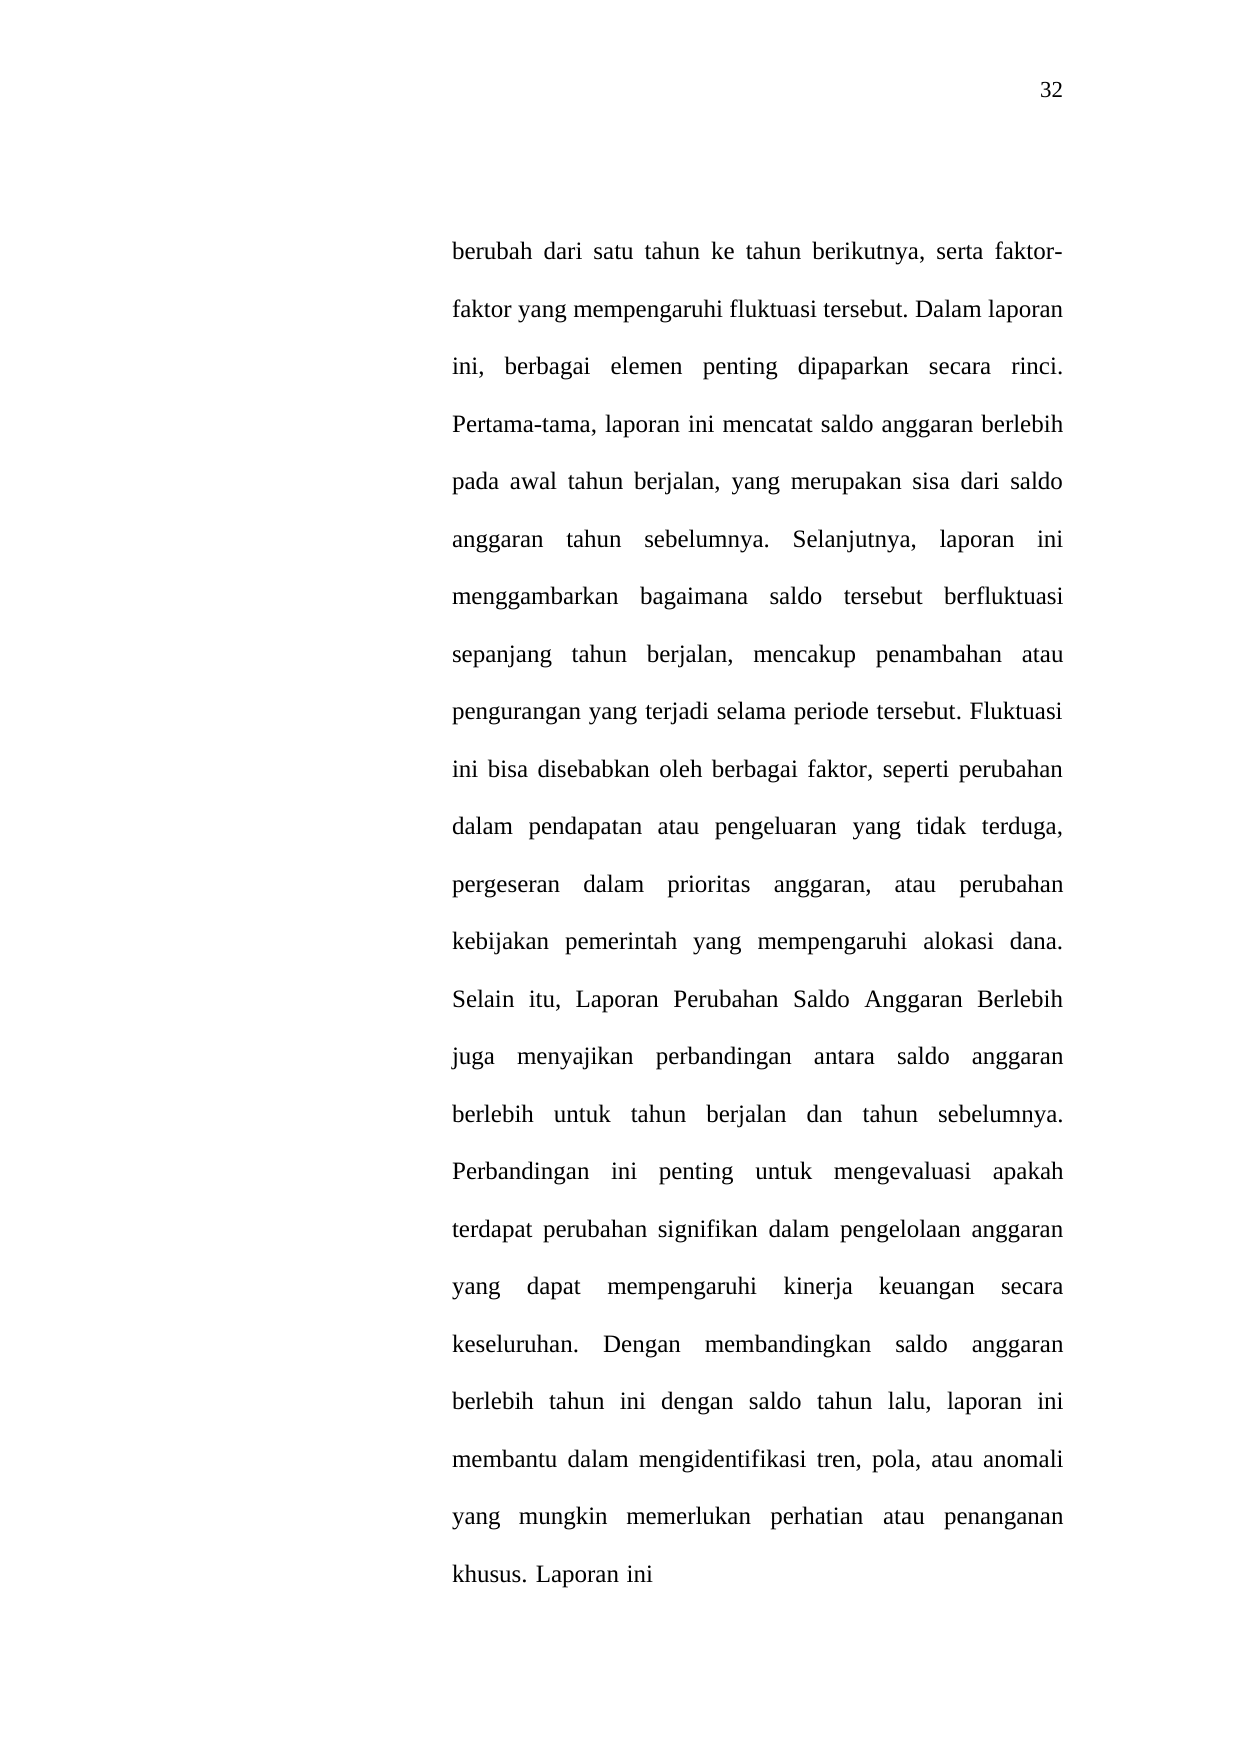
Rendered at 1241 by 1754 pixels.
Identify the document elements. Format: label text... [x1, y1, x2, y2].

text berubah dari satu tahun ke tahun berikutnya, serta faktor- faktor yang mempengaruhi fluktuasi tersebut. Dalam laporan ini, berbagai elemen penting dipaparkan secara rinci. Pertama-tama, laporan ini mencatat saldo anggaran berlebih pada awal tahun berjalan, yang merupakan sisa dari saldo anggaran tahun sebelumnya. Selanjutnya, laporan ini menggambarkan bagaimana saldo tersebut berfluktuasi sepanjang tahun berjalan, mencakup penambahan atau pengurangan yang terjadi selama periode tersebut. Fluktuasi ini bisa disebabkan oleh berbagai faktor, seperti perubahan dalam pendapatan atau pengeluaran yang tidak terduga, pergeseran dalam prioritas anggaran, atau perubahan kebijakan pemerintah yang mempengaruhi alokasi dana. Selain itu, Laporan Perubahan Saldo Anggaran Berlebih juga menyajikan perbandingan antara saldo anggaran berlebih untuk tahun berjalan dan tahun sebelumnya. Perbandingan ini penting untuk mengevaluasi apakah terdapat perubahan signifikan dalam pengelolaan anggaran yang dapat mempengaruhi kinerja keuangan secara keseluruhan. Dengan membandingkan saldo anggaran berlebih tahun ini dengan saldo tahun lalu, laporan ini membantu dalam mengidentifikasi tren, pola, atau anomali yang mungkin memerlukan perhatian atau penanganan khusus. Laporan ini [452, 236, 1063, 1587]
